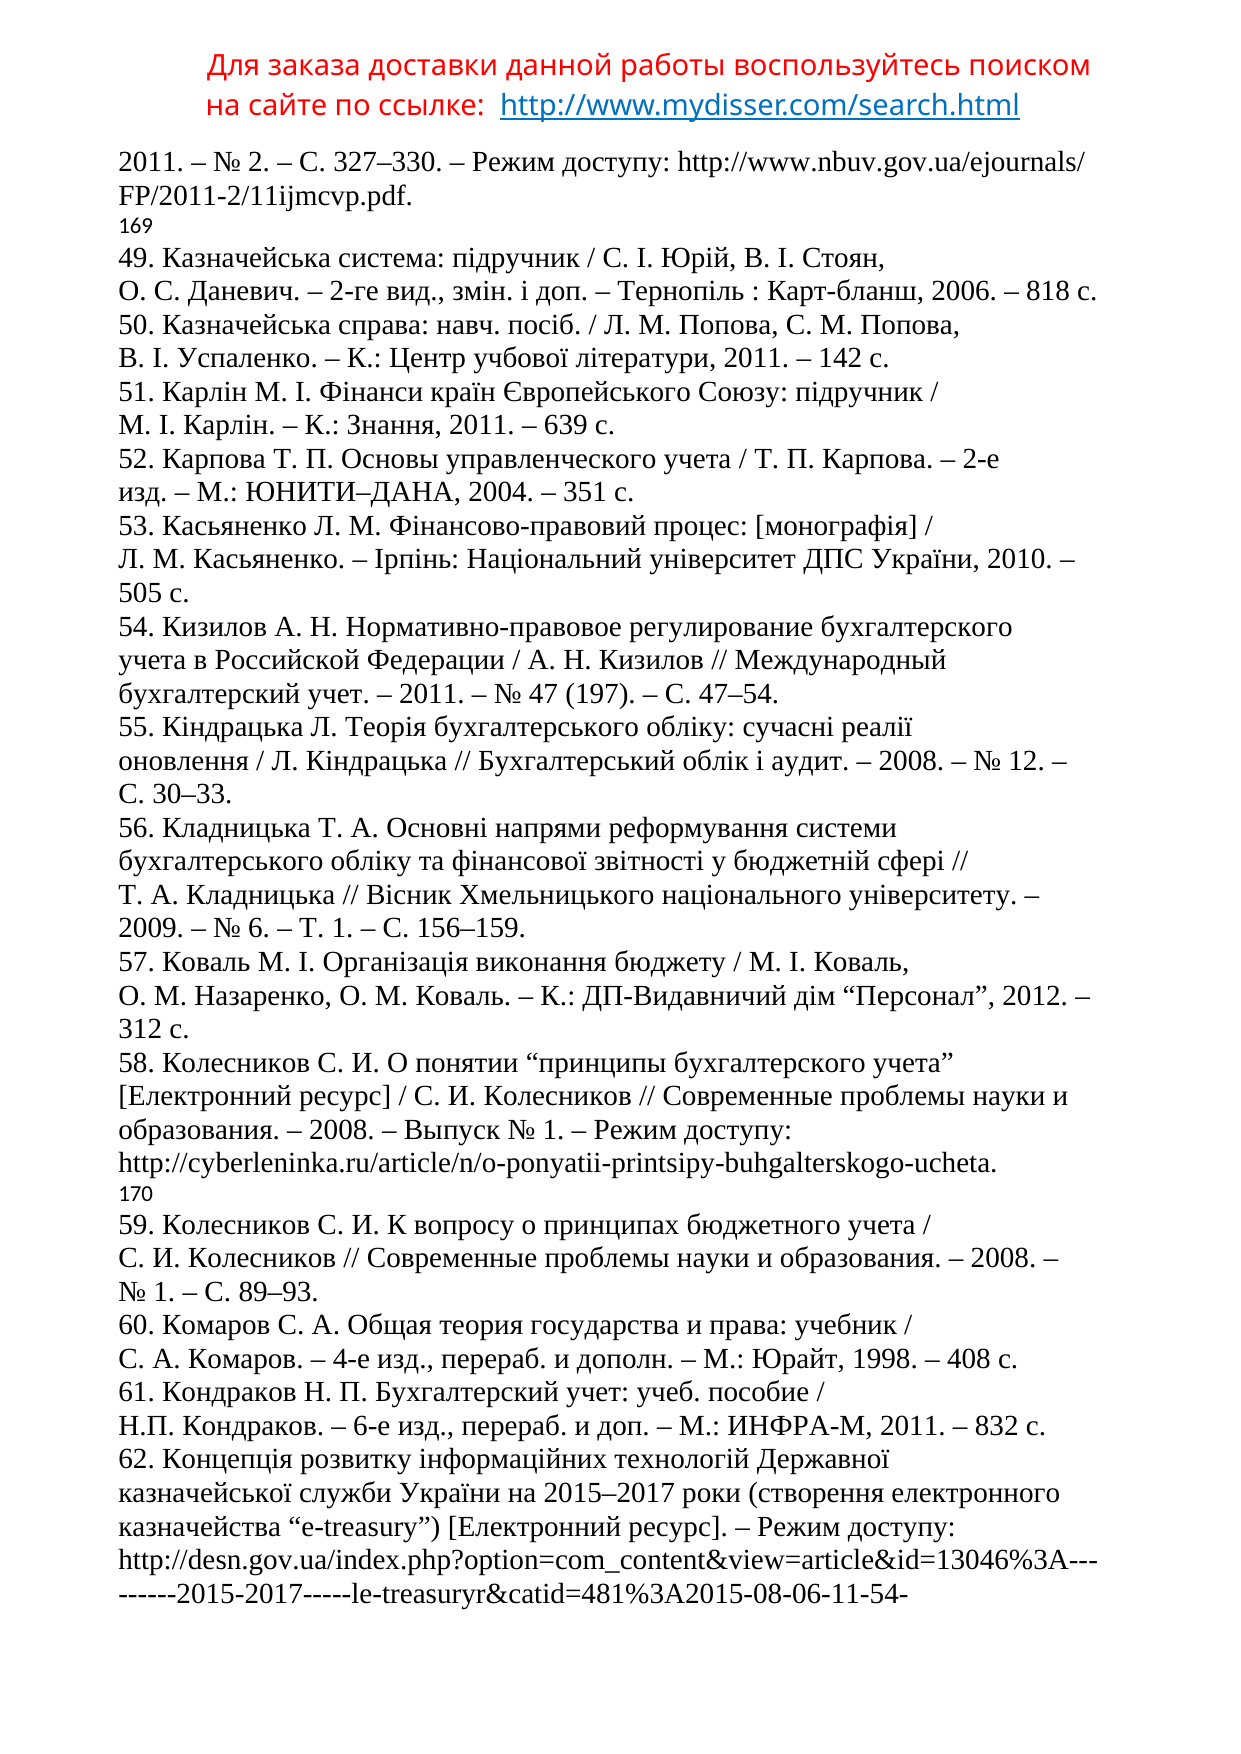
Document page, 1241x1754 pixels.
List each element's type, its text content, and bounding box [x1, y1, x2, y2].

text 2009. – № 6. – Т. 1. – С. 156–159. [118, 911, 1107, 944]
text 57. Коваль М. І. Організація виконання бюджету / М. І. Коваль, [118, 944, 1107, 978]
text казначейської служби України на 2015–2017 роки (створення електронного [118, 1475, 1107, 1509]
text 312 с. [118, 1011, 1107, 1045]
text [Електронний ресурс] / С. И. Колесников // Современные проблемы науки и [118, 1078, 1107, 1112]
text http://desn.gov.ua/index.php?option=com_content&view=article&id=13046%3A--- [118, 1542, 1107, 1576]
text 51. Карлін М. І. Фінанси країн Європейського Союзу: підручник / [118, 374, 1107, 407]
text 60. Комаров С. А. Общая теория государства и права: учебник / [118, 1307, 1107, 1341]
text бухгалтерського обліку та фінансової звітності у бюджетній сфері // [118, 843, 1107, 877]
text 2011. – № 2. – С. 327–330. – Режим доступу: http://www.nbuv.gov.ua/ejournals/ [118, 144, 1107, 178]
text 505 с. [118, 575, 1107, 609]
text изд. – М.: ЮНИТИ–ДАНА, 2004. – 351 с. [118, 474, 1107, 508]
text http://cyberleninka.ru/article/n/o-ponyatii-printsipy-buhgalterskogo-ucheta. [118, 1145, 1107, 1179]
text С. 30–33. [118, 776, 1107, 810]
text 170 [118, 1179, 1107, 1207]
text О. С. Даневич. – 2-ге вид., змін. і доп. – Тернопіль : Карт-бланш, 2006. – 818 с. [118, 273, 1107, 307]
text 54. Кизилов А. Н. Нормативно-правовое регулирование бухгалтерского [118, 609, 1107, 642]
text С. И. Колесников // Современные проблемы науки и образования. – 2008. – [118, 1240, 1107, 1274]
text 169 [118, 212, 1107, 240]
text 61. Кондраков Н. П. Бухгалтерский учет: учеб. пособие / [118, 1374, 1107, 1408]
text Н.П. Кондраков. – 6-е изд., перераб. и доп. – М.: ИНФРА-М, 2011. – 832 с. [118, 1408, 1107, 1442]
text ------2015-2017-----le-treasuryr&catid=481%3A2015-08-06-11-54- [118, 1576, 1107, 1609]
text бухгалтерский учет. – 2011. – № 47 (197). – С. 47–54. [118, 676, 1107, 709]
text 58. Колесников С. И. О понятии “принципы бухгалтерского учета” [118, 1045, 1107, 1078]
text 52. Карпова Т. П. Основы управленческого учета / Т. П. Карпова. – 2-е [118, 441, 1107, 474]
text О. М. Назаренко, О. М. Коваль. – К.: ДП-Видавничий дім “Персонал”, 2012. – [118, 978, 1107, 1011]
text образования. – 2008. – Выпуск № 1. – Режим доступу: [118, 1112, 1107, 1145]
text FP/2011-2/11ijmcvp.pdf. [118, 178, 1107, 212]
text Л. М. Касьяненко. – Ірпінь: Національний університет ДПС України, 2010. – [118, 542, 1107, 575]
text 50. Казначейська справа: навч. посіб. / Л. М. Попова, С. М. Попова, [118, 307, 1107, 340]
text Т. А. Кладницька // Вісник Хмельницького національного університету. – [118, 877, 1107, 911]
text 59. Колесников С. И. К вопросу о принципах бюджетного учета / [118, 1207, 1107, 1240]
text казначейства “e-treasury”) [Електронний ресурс]. – Режим доступу: [118, 1509, 1107, 1542]
text 55. Кіндрацька Л. Теорія бухгалтерського обліку: сучасні реалії [118, 709, 1107, 743]
text учета в Российской Федерации / А. Н. Кизилов // Международный [118, 642, 1107, 676]
text № 1. – С. 89–93. [118, 1274, 1107, 1307]
text 53. Касьяненко Л. М. Фінансово-правовий процес: [монографія] / [118, 508, 1107, 542]
text 62. Концепція розвитку інформаційних технологій Державної [118, 1442, 1107, 1475]
text В. І. Успаленко. – К.: Центр учбової літератури, 2011. – 142 с. [118, 340, 1107, 374]
text оновлення / Л. Кіндрацька // Бухгалтерський облік і аудит. – 2008. – № 12. – [118, 743, 1107, 776]
text М. І. Карлін. – К.: Знання, 2011. – 639 с. [118, 407, 1107, 441]
text С. А. Комаров. – 4-е изд., перераб. и дополн. – М.: Юрайт, 1998. – 408 с. [118, 1341, 1107, 1374]
text 49. Казначейська система: підручник / С. І. Юрій, В. І. Стоян, [118, 240, 1107, 273]
text 56. Кладницька Т. А. Основні напрями реформування системи [118, 810, 1107, 843]
